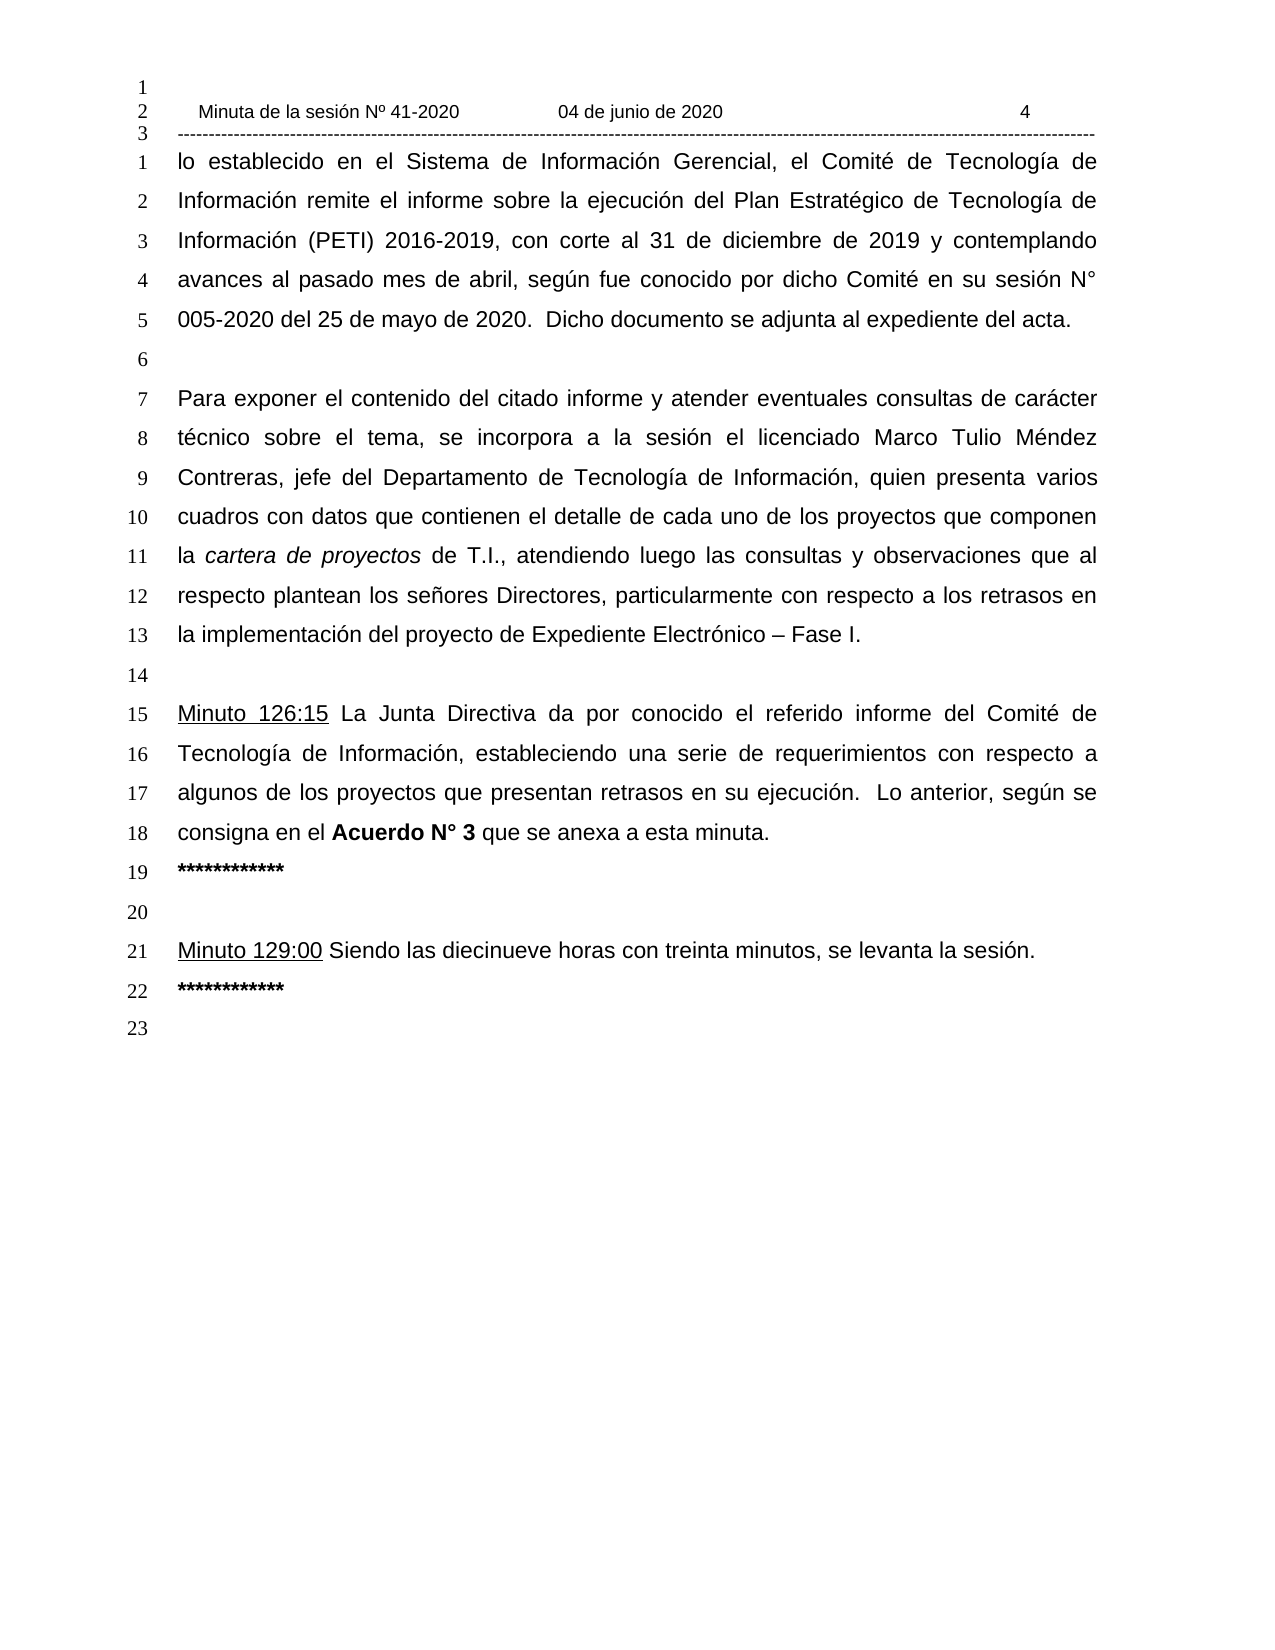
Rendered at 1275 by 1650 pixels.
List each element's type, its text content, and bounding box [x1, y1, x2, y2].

text Minuto 126:15 La Junta Directiva da por conocido el referido informe del Comité de Tecnología de Información, estableciendo una serie de requerimientos con respecto a algunos de los proyectos que presentan retrasos en su ejecución. Lo anterior, según se consigna en el Acuerdo N° 3 que se anexa a esta minuta. [177, 700, 1098, 845]
text Para exponer el contenido del citado informe y atender eventuales consultas de carácter técnico sobre el tema, se incorpora a la sesión el licenciado Marco Tulio Méndez Contreras, jefe del Departamento de Tecnología de Información, quien presenta varios cuadros con datos que contienen el detalle de cada uno de los proyectos que componen la cartera de proyectos de T.I., atendiendo luego las consultas y observaciones que al respecto plantean los señores Directores, particularmente con respecto a los retrasos en la implementación del proyecto de Expediente Electrónico – Fase I. [177, 384, 1098, 648]
text Minuto 129:00 Siendo las diecinueve horas con treinta minutos, se levanta la sesión. [177, 937, 1098, 964]
text ************ [177, 858, 1098, 885]
text ************ [177, 977, 1098, 1003]
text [177, 148, 1098, 332]
